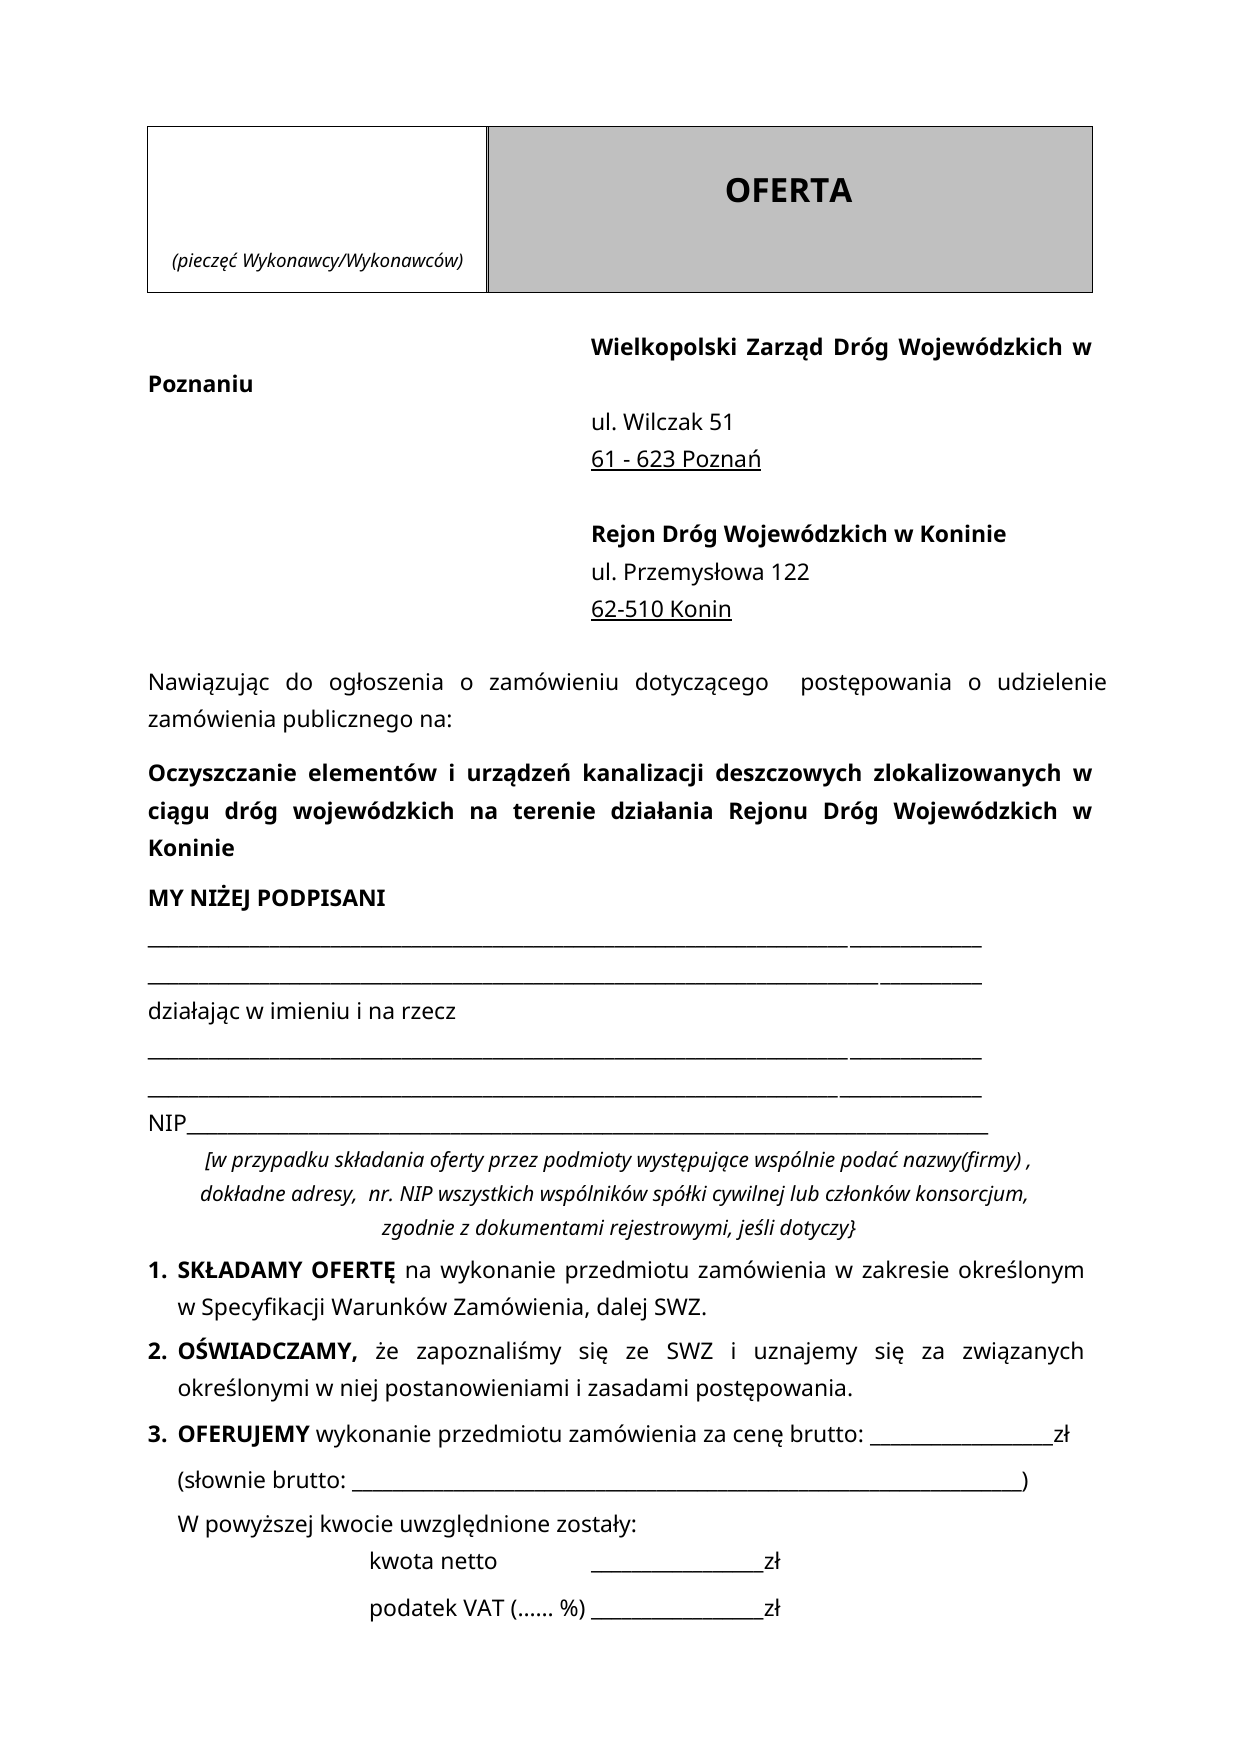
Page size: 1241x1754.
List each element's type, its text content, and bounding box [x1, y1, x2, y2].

list OFERUJEMY wykonanie przedmiotu zamówienia za cenę brutto: __________________zł [148, 1418, 1093, 1449]
list SKŁADAMY OFERTĘ na wykonanie przedmiotu zamówienia w zakresie określonym w Specyfikacji Warunków Zamówienia, dalej SWZ. [148, 1253, 1085, 1322]
text dokładne adresy, nr. NIP wszystkich wspólników spółki cywilnej lub członków konsorcjum, zgodnie z dokumentami rejestrowymi, jeśli dotyczy} [148, 1179, 1092, 1242]
text podatek VAT (…… %) _________________zł [295, 1592, 1092, 1623]
text ul. Przemysłowa 122 [221, 556, 1092, 587]
text Nawiązując do ogłoszenia o zamówieniu dotyczącego postępowania o udzielenie zamówienia publicznego na: [148, 666, 1108, 734]
text działając w imieniu i na rzecz [148, 995, 1092, 1026]
text Rejon Dróg Wojewódzkich w Koninie [221, 518, 1092, 549]
text 61 - 623 Poznań [221, 443, 1092, 474]
text __________________________________________________________________________________ [148, 920, 1092, 951]
text [w przypadku składania oferty przez podmioty występujące wspólnie podać nazwy(firmy) , [148, 1145, 1092, 1173]
text (słownie brutto: __________________________________________________________________) [177, 1464, 1085, 1495]
table_header OFERTA [489, 127, 1092, 292]
text Wielkopolski Zarząd Dróg Wojewódzkich w Poznaniu [148, 331, 1092, 399]
text W powyższej kwocie uwzględnione zostały: [177, 1508, 1085, 1539]
text __________________________________________________________________________________ [148, 957, 1092, 989]
text 62-510 Konin [221, 593, 1092, 624]
text __________________________________________________________________________________ [148, 1032, 1092, 1064]
text NIP_______________________________________________________________________________ [148, 1107, 1092, 1139]
text __________________________________________________________________________________ [148, 1070, 1092, 1101]
text Oczyszczanie elementów i urządzeń kanalizacji deszczowych zlokalizowanych w ciągu dróg wojewódzkich na terenie działania Rejonu Dróg Wojewódzkich w Koninie [148, 757, 1093, 864]
text kwota netto _________________zł [333, 1545, 1092, 1576]
list OŚWIADCZAMY, że zapoznaliśmy się ze SWZ i uznajemy się za związanych określonymi w niej postanowieniami i zasadami postępowania. [148, 1335, 1085, 1403]
table_header (pieczęć Wykonawcy/Wykonawców) [148, 127, 486, 292]
text MY NIŻEJ PODPISANI [148, 882, 1092, 914]
text ul. Wilczak 51 [148, 406, 1092, 437]
